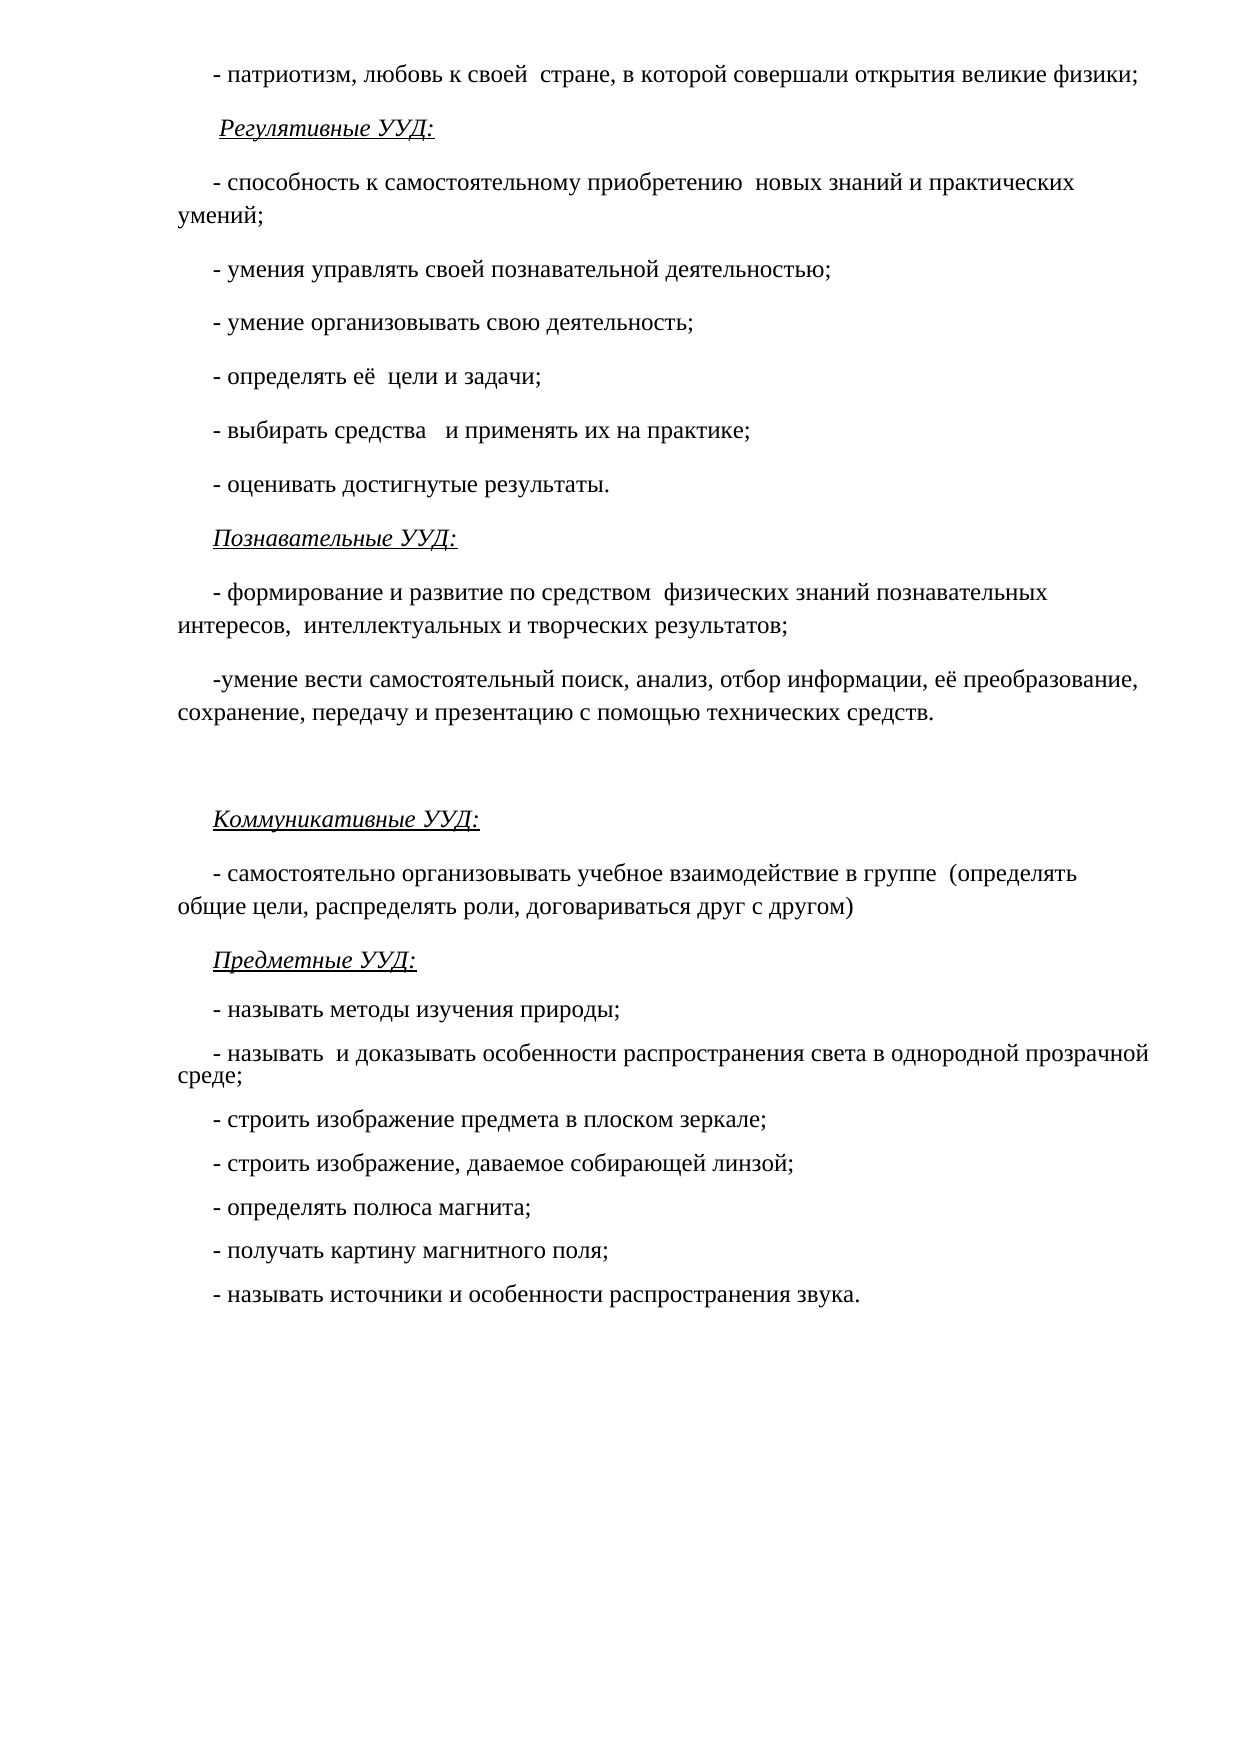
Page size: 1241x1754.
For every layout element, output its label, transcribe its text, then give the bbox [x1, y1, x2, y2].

text - выбирать средства и применять их на практике; [177, 415, 1152, 444]
text Регулятивные УУД: [177, 113, 1152, 142]
text - формирование и развитие по средством физических знаний познавательных интересов, интеллектуальных и творческих результатов; [177, 577, 1152, 638]
text - получать картину магнитного поля; [177, 1241, 1152, 1263]
text - патриотизм, любовь к своей стране, в которой совершали открытия великие физики; [177, 59, 1152, 88]
text Познавательные УУД: [177, 523, 1152, 552]
text - определять полюса магнита; [177, 1197, 1152, 1220]
text - называть и доказывать особенности распространения света в однородной прозрачной среде; [177, 1043, 1152, 1088]
text -умение вести самостоятельный поиск, анализ, отбор информации, её преобразование, сохранение, передачу и презентацию с помощью технических средств. [177, 664, 1152, 725]
text Коммуникативные УУД: [177, 804, 1152, 833]
text - называть источники и особенности распространения звука. [177, 1284, 1152, 1307]
text - называть методы изучения природы; [177, 999, 1152, 1022]
text - способность к самостоятельному приобретению новых знаний и практических умений; [177, 167, 1152, 228]
text - умения управлять своей познавательной деятельностью; [177, 254, 1152, 282]
text Предметные УУД: [177, 945, 1152, 974]
text - строить изображение предмета в плоском зеркале; [177, 1109, 1152, 1132]
text - определять её цели и задачи; [177, 361, 1152, 390]
text - самостоятельно организовывать учебное взаимодействие в группе (определять общие цели, распределять роли, договариваться друг с другом) [177, 858, 1152, 920]
text - умение организовывать свою деятельность; [177, 307, 1152, 336]
text - строить изображение, даваемое собирающей линзой; [177, 1153, 1152, 1176]
text - оценивать достигнутые результаты. [177, 469, 1152, 498]
